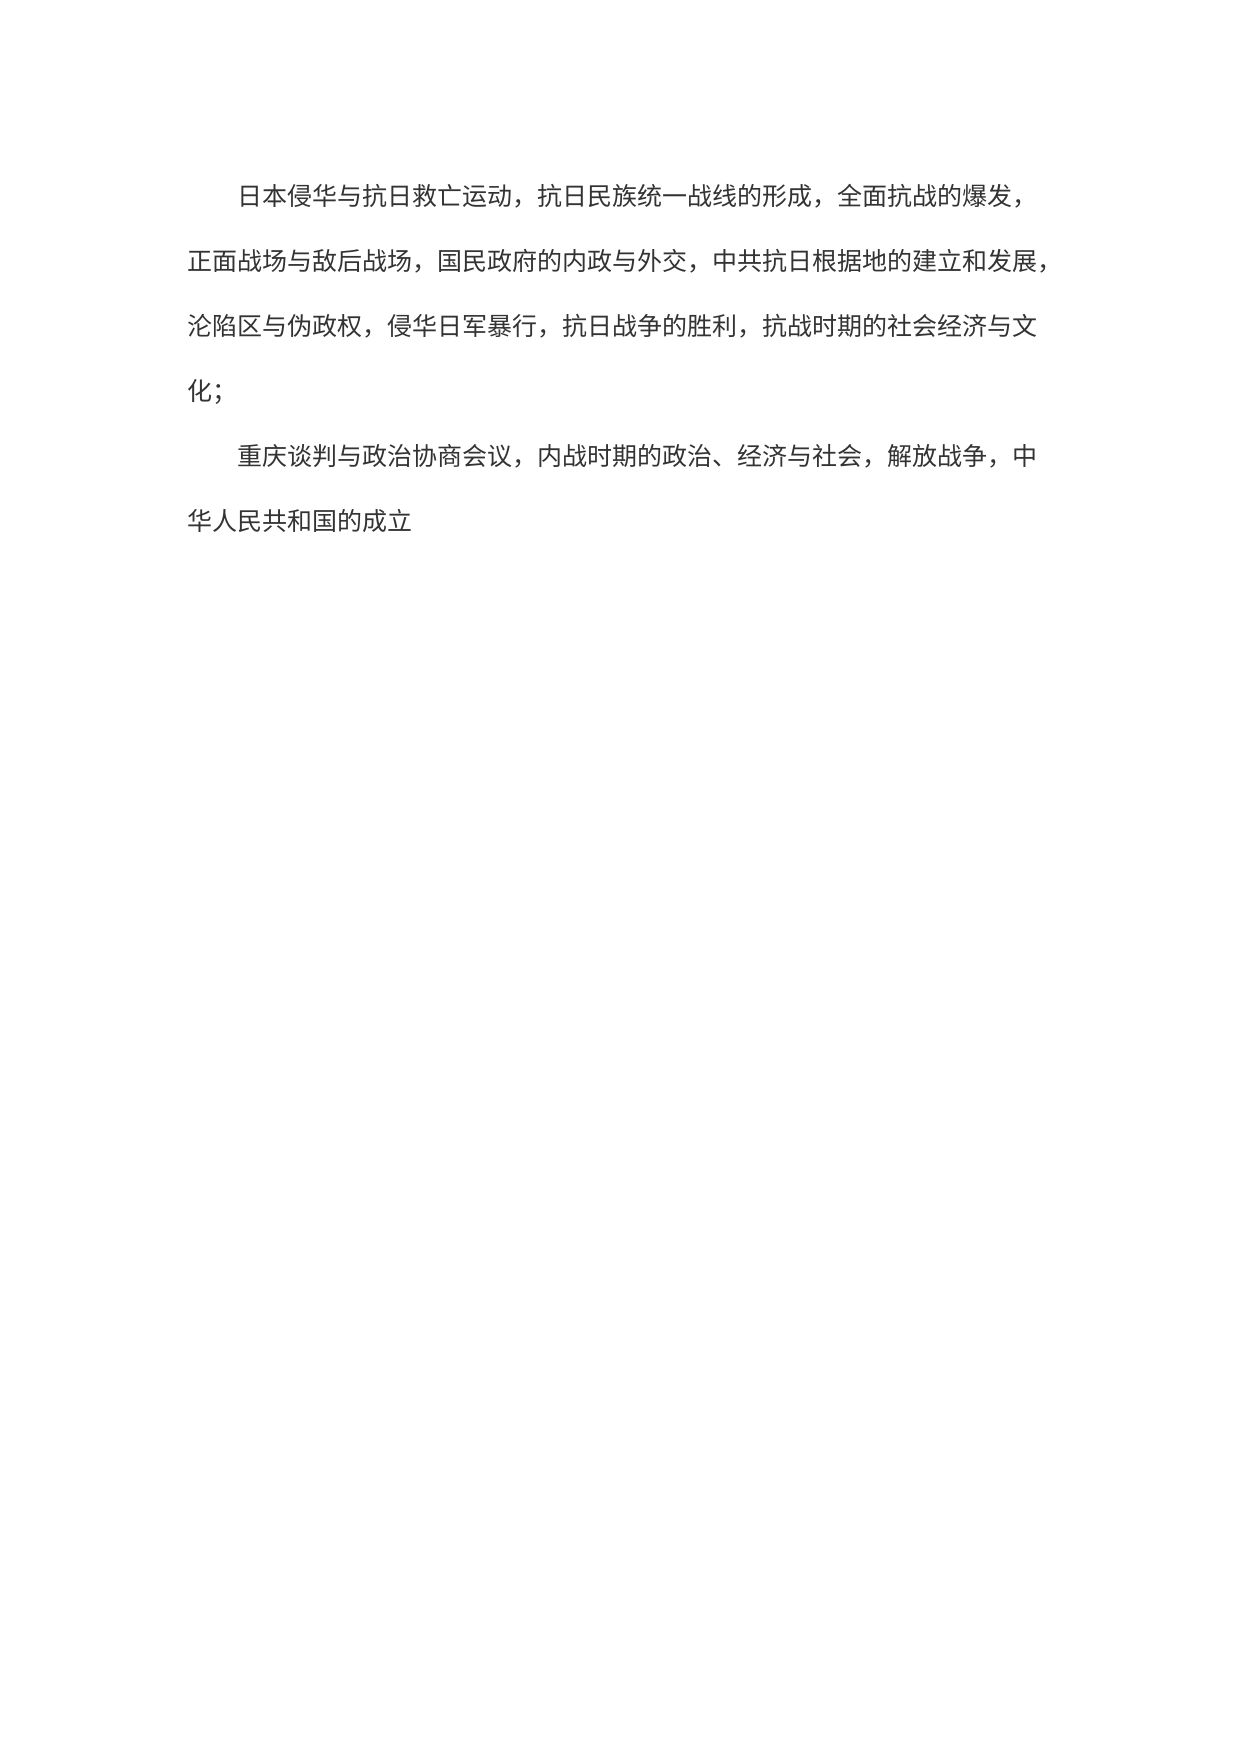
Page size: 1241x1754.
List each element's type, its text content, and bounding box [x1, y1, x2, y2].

text 重庆谈判与政治协商会议，内战时期的政治、经济与社会，解放战争，中华人民共和国的成立 [187, 422, 1053, 552]
text 日本侵华与抗日救亡运动，抗日民族统一战线的形成，全面抗战的爆发，正面战场与敌后战场，国民政府的内政与外交，中共抗日根据地的建立和发展，沦陷区与伪政权，侵华日军暴行，抗日战争的胜利，抗战时期的社会经济与文化； [187, 162, 1053, 422]
